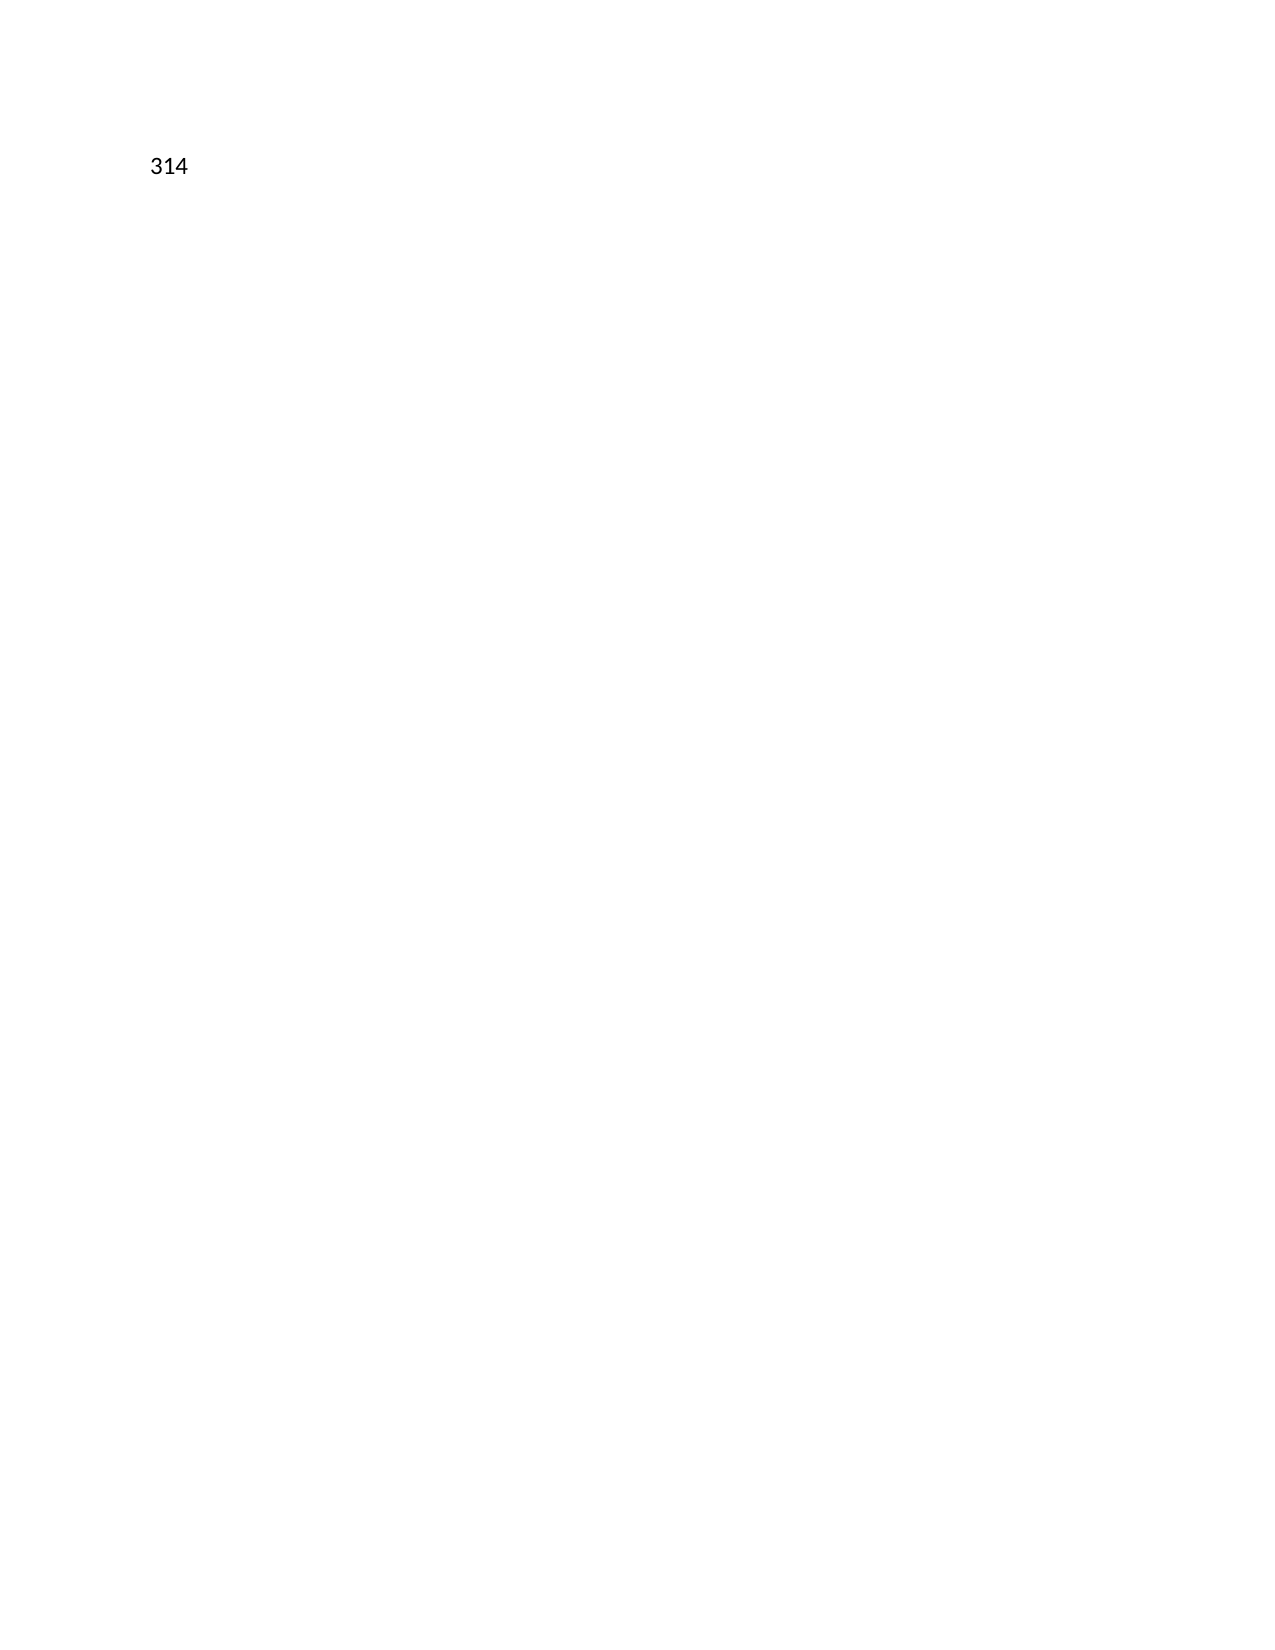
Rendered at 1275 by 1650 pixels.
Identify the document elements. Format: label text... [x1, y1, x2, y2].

text 314 [150, 150, 1125, 181]
